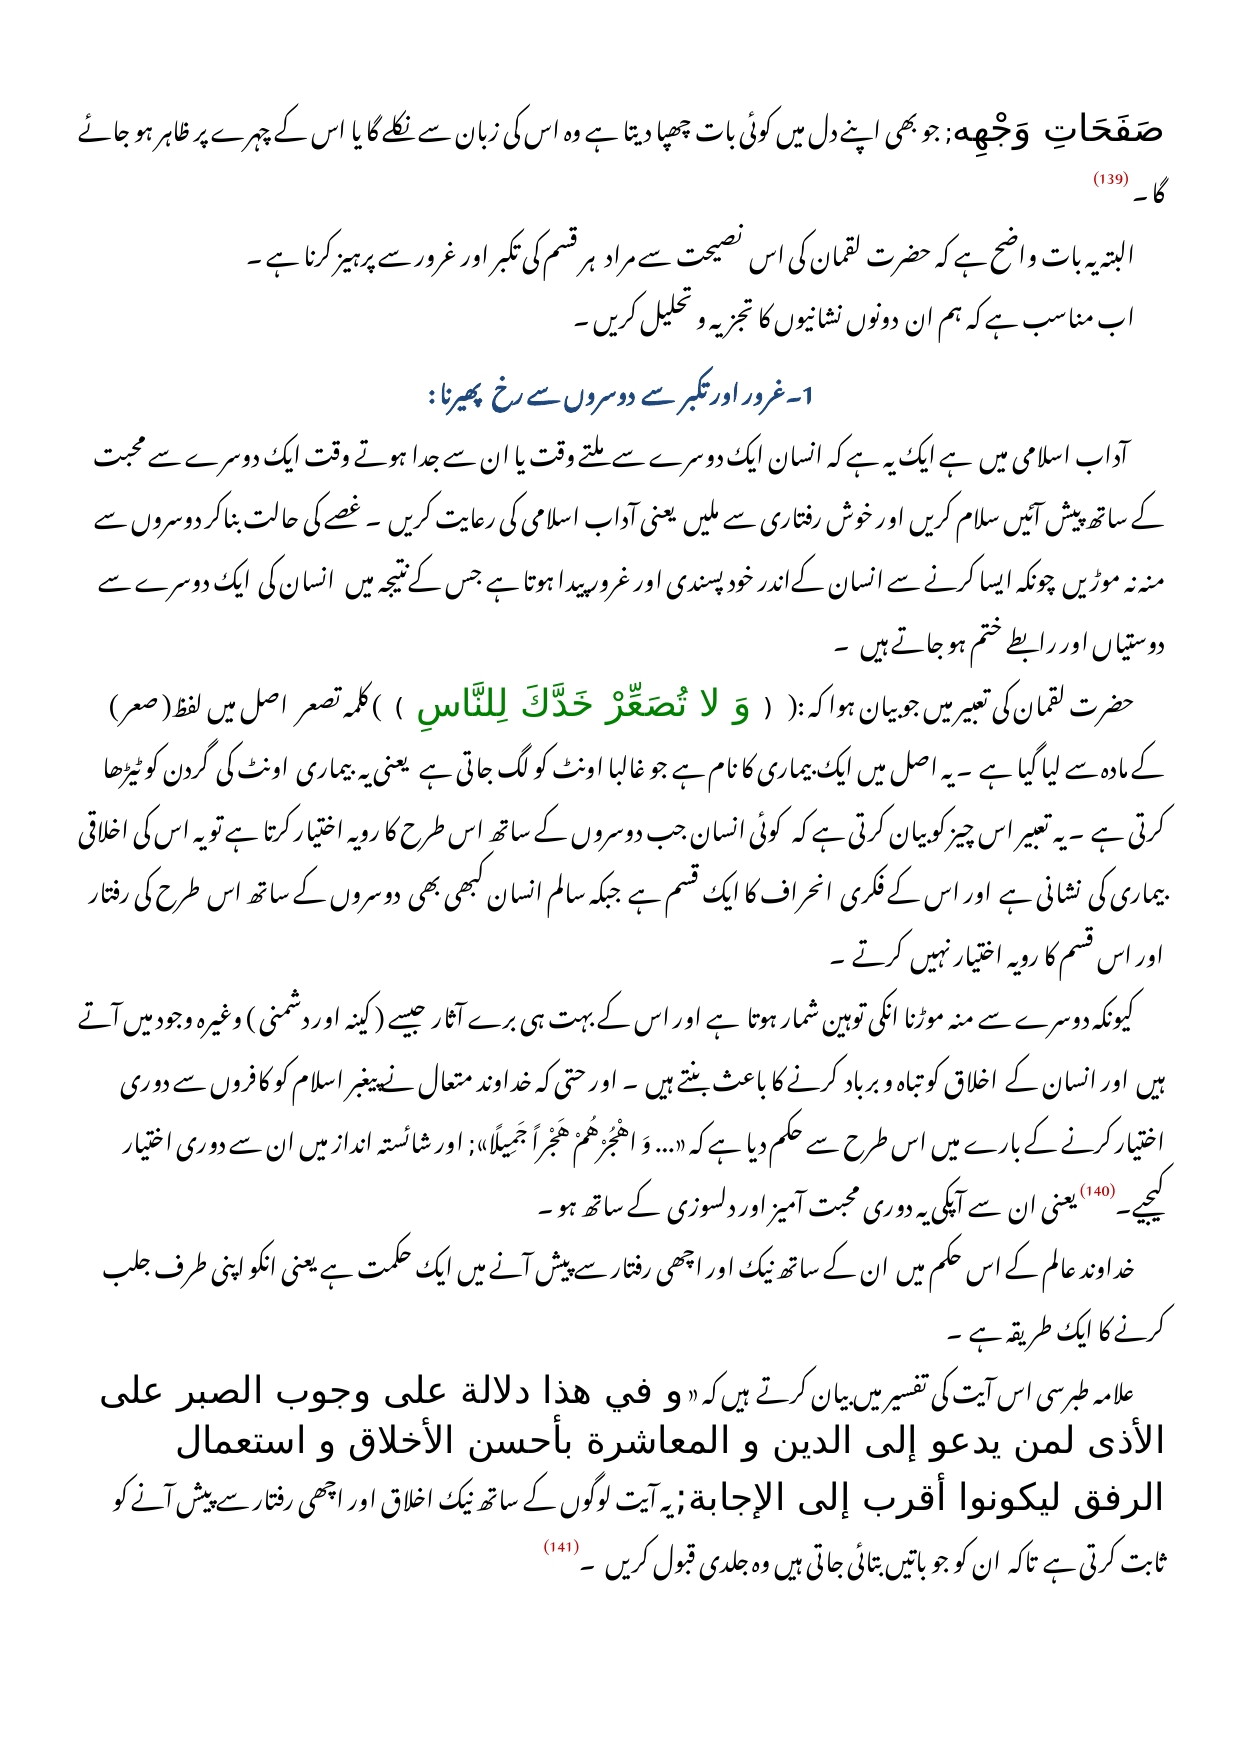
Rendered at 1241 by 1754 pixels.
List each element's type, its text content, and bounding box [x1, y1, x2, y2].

text آداب اسلامی میں ہے ایک یہ ہے کہ انسان ایک دوسرے سے ملتے وقت یا ان سے جدا ہوتے وقت ایک دوسرے سے محبت کے ساتھ پیش آ‏‏‏ئیں سلام کریں اور خوش رفتاری سے ملیں یعنی آداب اسلامی کی رعایت کریں ۔ غصے کی حالت بناکر دوسروں سے منہ نہ موڑ یں چونکہ ایسا کرنے سے انسان کےاندر خود پسندی اور غرور پیدا ہوتا ہے جس کےنتیجہ میں انسان کی ایک دوسرے سے دوستیاں اور رابطے ختم ہو جاتے ہیں ۔ [75, 419, 1165, 669]
text حضرت لقمان کی تعبیر میں جو بیان ہوا کہ :( ( وَ لا تُصَعِّرْ خَدَّكَ لِلنَّاسِ ) ) کلمہ تصعر اصل میں لفظ( صعر ) کے مادہ سے لیا گیا ہے ۔ یہ اصل میں ایک بیماری کا نام ہے جو غالبا اونٹ کو لگ جاتی ہے یعنی یہ بیماری اونٹ کی گردن کو ٹیڑھا کرتی ہے ۔ یہ تعبیر اس چیز کو بیان کرتی ہے کہ کو‏‏‏ئی انسان جب دوسروں کے ساتھ اس طرح کا رویہ اختیار کرتا ہے تو یہ اس کی اخلاقی بیماری کی نشانی ہے اور اس کے فکری انحراف کا ایک قسم ہے جبکہ سالم انسان کبھی بھی دوسروں کے ساتھ اس طرح کی رفتار اور اس قسم کا رویہ اختیار نہیں کرتے ۔ [75, 669, 1165, 981]
text اب مناسب ہے کہ ہم ان دونوں نشانیوں کا تجزیہ و تحلیل کریں ۔ [75, 281, 1165, 344]
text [75, 94, 1165, 219]
text علامہ طبرسی اس آیت کی تفسیر میں بیان کرتے ہیں کہ « و في هذا دلالة على وجوب الصبر على الأذى لمن يدعو إلى الدين و المعاشرة بأحسن الأخلاق و استعمال الرفق ليكونوا أقرب إلى الإجابة; یہ آیت لوگوں کے ساتھ نیک اخلاق اور اچھی رفتار سے پیش آنے کو ثابت کرتی ہے تاکہ ان کو جو باتیں بتا‏‏‏ئی جاتی ہیں وہ جلدی قبول کریں ۔(141) [75, 1356, 1165, 1587]
text البتہ یہ بات واضح ہے کہ حضرت لقمان کی اس نصیحت سے مراد ہر قسم کی تکبر اور غرور سے پرہیز کرنا ہے ۔ [75, 219, 1165, 281]
text کیونکہ دوسرے سے منہ موڑنا انکی توہین شمار ہوتا ہے اور اس کے بہت ہی برے آثار جیسے ( کینہ اور دشمنی ) وغیرہ وجود میں آتے ہیں اور انسان کے اخلاق کو تباہ و برباد کرنے کا باعث بنتے ہیں ۔ اور حتی کہ خداوند متعال نے پیغبر اسلام کو کافروں سے دوری اختیار کرنے کے بارے میں اس طرح سے حکم دیا ہے کہ «... وَ اهْجُرْهُمْ هَجْراً جَمِيلًا»; اور شائستہ انداز میں ان سے دوری اختیار کیجیے۔(140) یعنی ان سے آپکی یہ دوری محبت آمیز اور دلسوزی کے ساتھ ہو ۔ [75, 981, 1165, 1231]
subtitle 1۔غرور اور تکبر سے دوسروں سے رخ پھیرنا : [75, 356, 1165, 419]
text خداوند عالم کے اس حکم میں ان کے ساتھ نیک اور اچھی رفتار سے پیش آنے میں ایک حکمت ہے یعنی انکو اپنی طرف جلب کرنے کا ایک طریقہ ہے ۔ [75, 1231, 1165, 1356]
